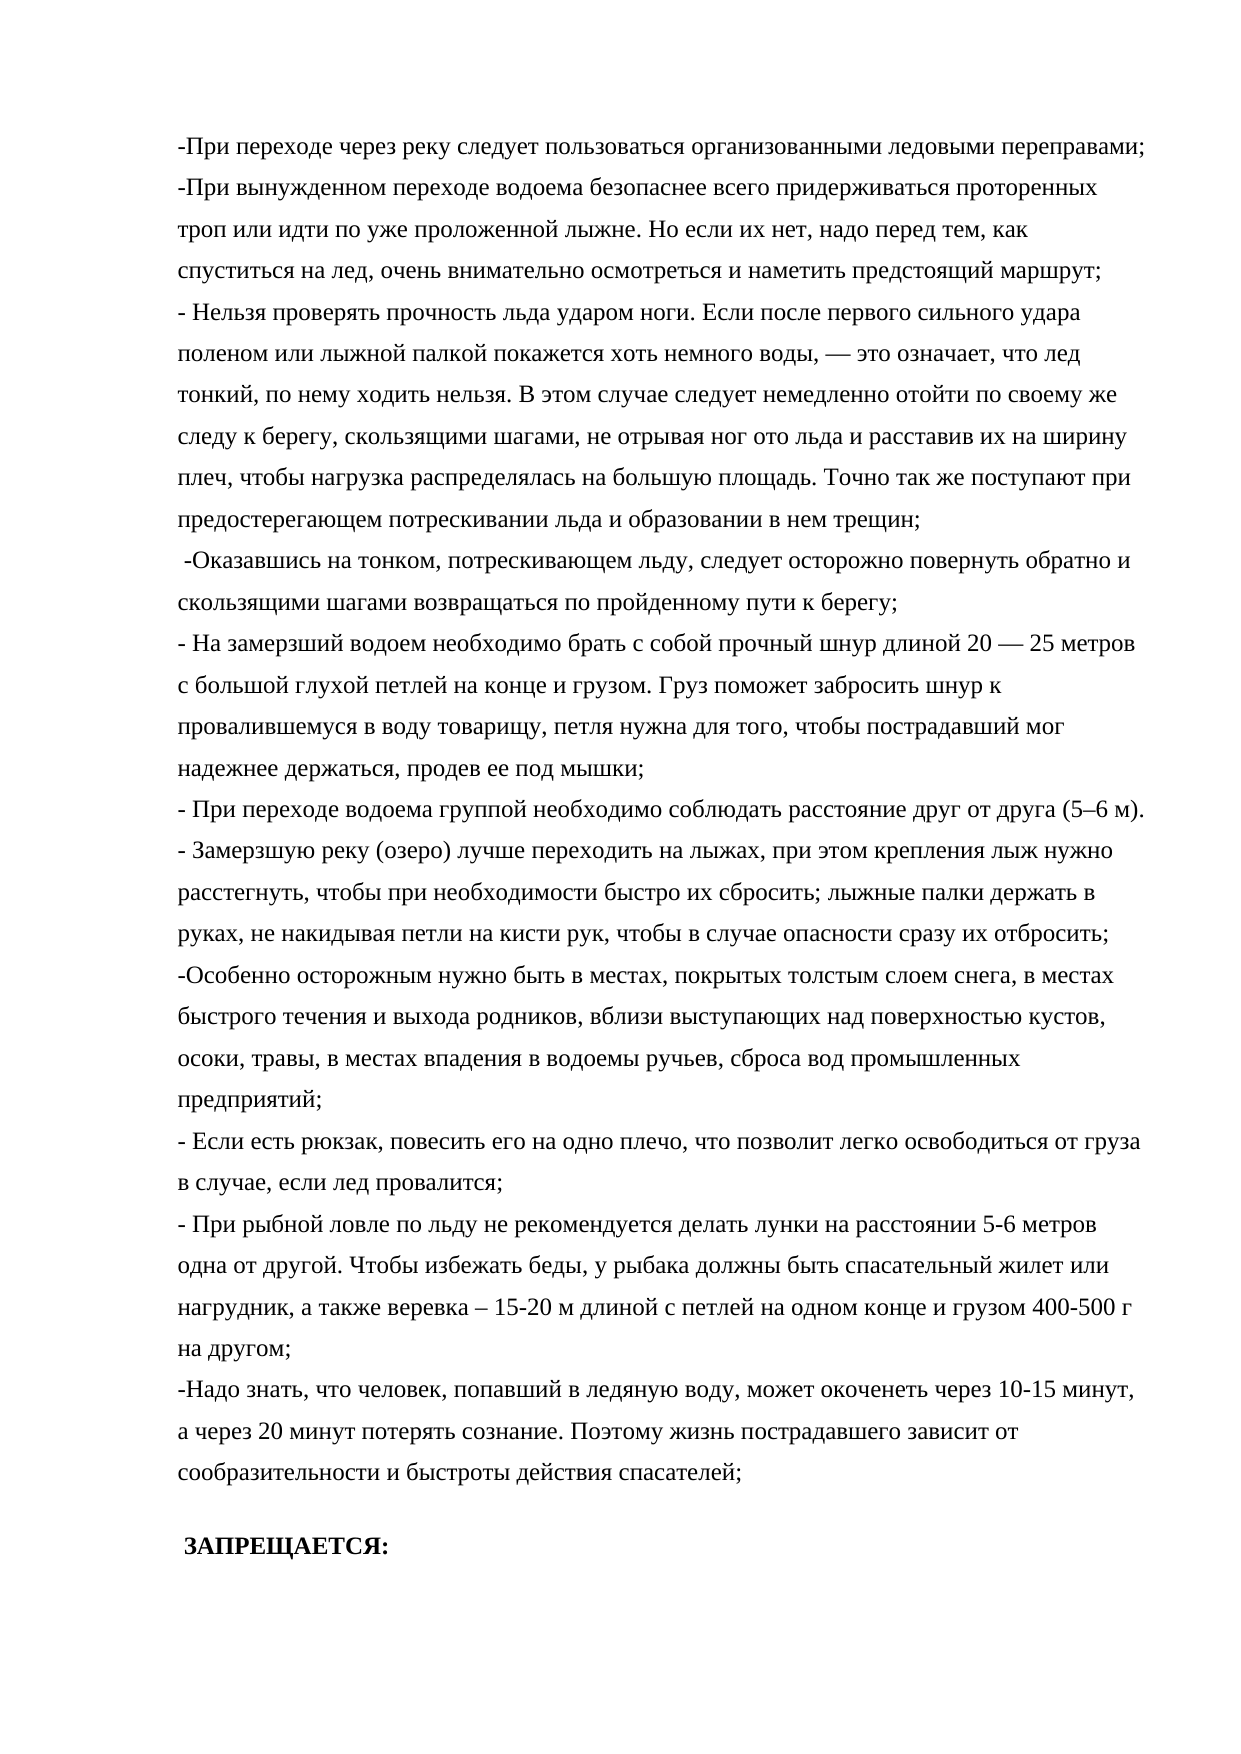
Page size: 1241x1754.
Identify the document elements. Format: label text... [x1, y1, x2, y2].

text - При переходе водоема группой необходимо соблюдать расстояние друг от друга (5–6 м). [177, 781, 1152, 823]
text - Нельзя проверять прочность льда ударом ноги. Если после первого сильного удара поленом или лыжной палкой покажется хоть немного воды, — это означает, что лед тонкий, по нему ходить нельзя. В этом случае следует немедленно отойти по своему же следу к берегу, скользящими шагами, не отрывая ног ото льда и расставив их на ширину плеч, чтобы нагрузка распределялась на большую площадь. Точно так же поступают при предостерегающем потрескивании льда и образовании в нем трещин; [177, 284, 1152, 533]
text -Особенно осторожным нужно быть в местах, покрытых толстым слоем снега, в местах быстрого течения и выхода родников, вблизи выступающих над поверхностью кустов, осоки, травы, в местах впадения в водоемы ручьев, сброса вод промышленных предприятий; [177, 947, 1152, 1113]
text -При вынужденном переходе водоема безопаснее всего придерживаться проторенных троп или идти по уже проложенной лыжне. Но если их нет, надо перед тем, как спуститься на лед, очень внимательно осмотреться и наметить предстоящий маршрут; [177, 159, 1152, 284]
text - Замерзшую реку (озеро) лучше переходить на лыжах, при этом крепления лыж нужно расстегнуть, чтобы при необходимости быстро их сбросить; лыжные палки держать в руках, не накидывая петли на кисти рук, чтобы в случае опасности сразу их отбросить; [177, 823, 1152, 947]
text - На замерзший водоем необходимо брать с собой прочный шнур длиной 20 — 25 метров с большой глухой петлей на конце и грузом. Груз поможет забросить шнур к провалившемуся в воду товарищу, петля нужна для того, чтобы пострадавший мог надежнее держаться, продев ее под мышки; [177, 616, 1152, 781]
text -Оказавшись на тонком, потрескивающем льду, следует осторожно повернуть обратно и скользящими шагами возвращаться по пройденному пути к берегу; [177, 533, 1152, 616]
text - Если есть рюкзак, повесить его на одно плечо, что позволит легко освободиться от груза в случае, если лед провалится; [177, 1113, 1152, 1196]
text -При переходе через реку следует пользоваться организованными ледовыми переправами; [177, 118, 1152, 159]
text ЗАПРЕЩАЕТСЯ: [177, 1518, 1152, 1559]
text -Надо знать, что человек, попавший в ледяную воду, может окоченеть через 10-15 минут, а через 20 минут потерять сознание. Поэтому жизнь пострадавшего зависит от сообразительности и быстроты действия спасателей; [177, 1362, 1152, 1486]
text - При рыбной ловле по льду не рекомендуется делать лунки на расстоянии 5-6 метров одна от другой. Чтобы избежать беды, у рыбака должны быть спасательный жилет или нагрудник, а также веревка – 15-20 м длиной с петлей на одном конце и грузом 400-500 г на другом; [177, 1196, 1152, 1362]
